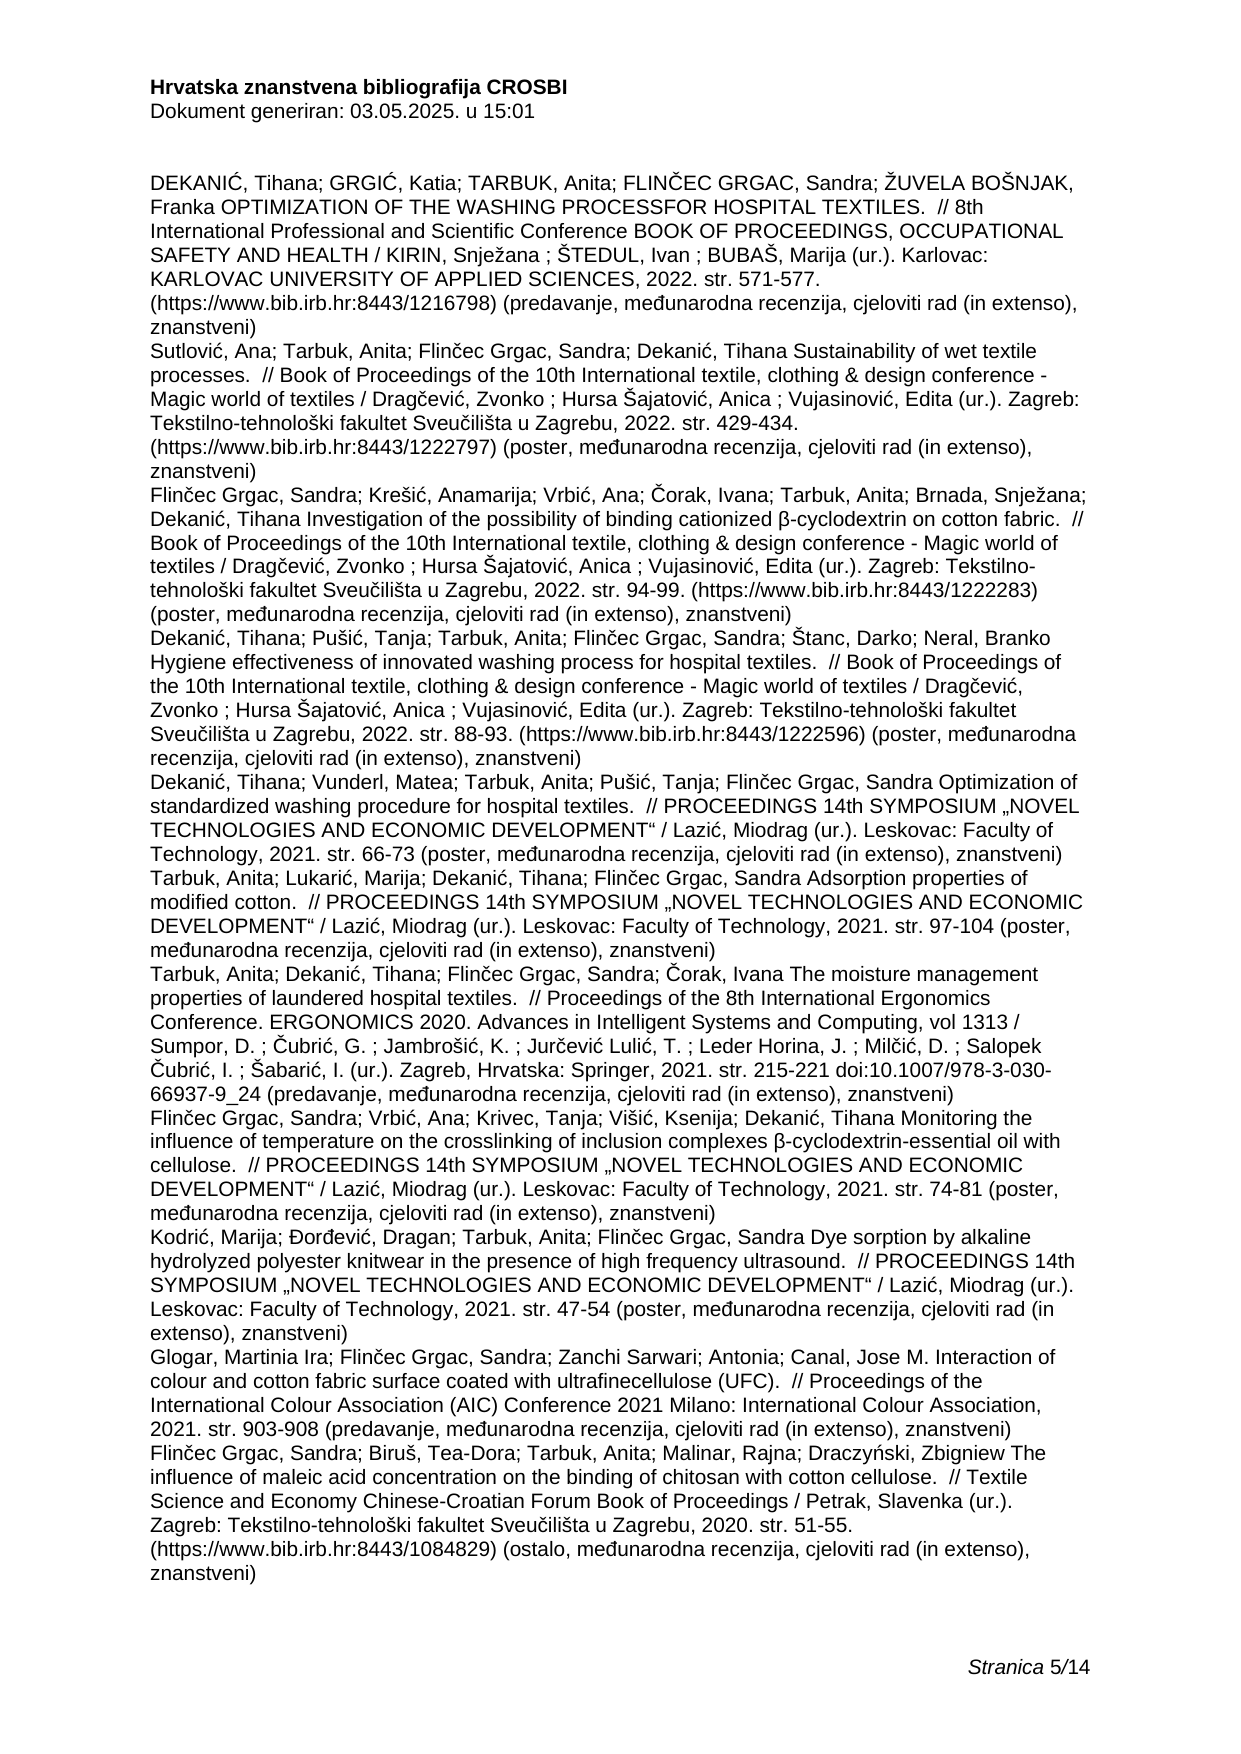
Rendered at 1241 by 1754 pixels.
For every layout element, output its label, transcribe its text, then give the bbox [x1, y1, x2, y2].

text Dekanić, Tihana; Vunderl, Matea; Tarbuk, Anita; Pušić, Tanja; Flinčec Grgac, Sandra [150, 770, 1090, 866]
text Glogar, Martinia Ira; Flinčec Grgac, Sandra; Zanchi Sarwari; Antonia; Canal, Jose M. [150, 1345, 1090, 1441]
text Tarbuk, Anita; Dekanić, Tihana; Flinčec Grgac, Sandra; Čorak, Ivana [150, 962, 1090, 1105]
text Flinčec Grgac, Sandra; Krešić, Anamarija; Vrbić, Ana; Čorak, Ivana; Tarbuk, Anita; Brnada, Snježana; Dekanić, Tihana [150, 482, 1090, 626]
text Dekanić, Tihana; Pušić, Tanja; Tarbuk, Anita; Flinčec Grgac, Sandra; Štanc, Darko; Neral, Branko [150, 626, 1090, 770]
text DEKANIĆ, Tihana; GRGIĆ, Katia; TARBUK, Anita; FLINČEC GRGAC, Sandra; ŽUVELA BOŠNJAK, Franka [150, 171, 1090, 339]
text Flinčec Grgac, Sandra; Vrbić, Ana; Krivec, Tanja; Višić, Ksenija; Dekanić, Tihana [150, 1105, 1090, 1225]
text Tarbuk, Anita; Lukarić, Marija; Dekanić, Tihana; Flinčec Grgac, Sandra [150, 866, 1090, 962]
text Kodrić, Marija; Đorđević, Dragan; Tarbuk, Anita; Flinčec Grgac, Sandra [150, 1225, 1090, 1345]
text Flinčec Grgac, Sandra; Biruš, Tea-Dora; Tarbuk, Anita; Malinar, Rajna; Draczyński, Zbigniew [150, 1441, 1090, 1584]
text Sutlović, Ana; Tarbuk, Anita; Flinčec Grgac, Sandra; Dekanić, Tihana [150, 339, 1090, 482]
